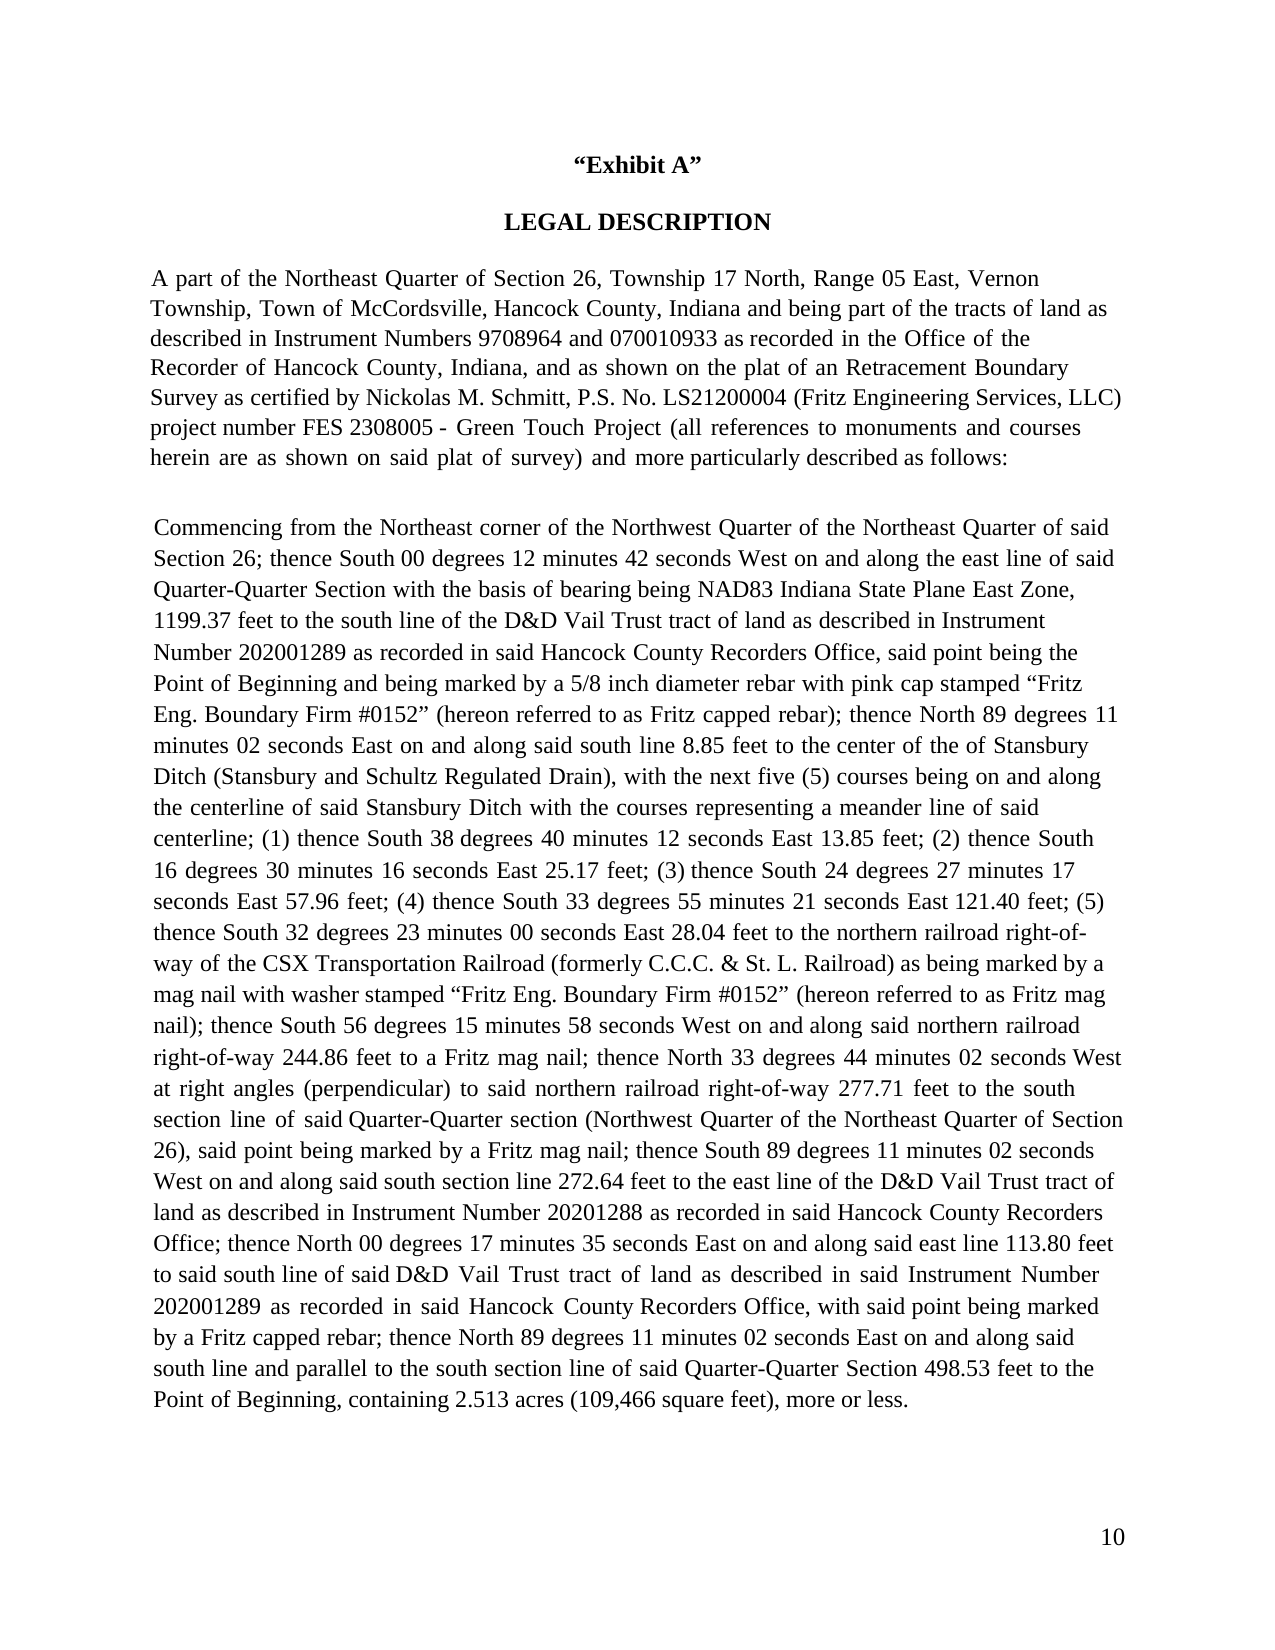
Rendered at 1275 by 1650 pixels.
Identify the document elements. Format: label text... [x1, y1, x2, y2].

text A part of the Northeast Quarter of Section 26, Township 17 North, Range 05 East, Vernon Township, Town of McCordsville, Hancock County, Indiana and being part of the tracts of land as described in Instrument Numbers 9708964 and 070010933 as recorded in the Office of the Recorder of Hancock County, Indiana, and as shown on the plat of an Retracement Boundary Survey as certified by Nickolas M. Schmitt, P.S. No. LS21200004 (Fritz Engineering Services, LLC) project number FES 2308005 - Green Touch Project (all references to monuments and courses herein are as shown on said plat of survey) and more particularly described as follows: [150, 264, 1125, 470]
text Commencing from the Northeast corner of the Northwest Quarter of the Northeast Quarter of said Section 26; thence South 00 degrees 12 minutes 42 seconds West on and along the east line of said Quarter-Quarter Section with the basis of bearing being NAD83 Indiana State Plane East Zone, 1199.37 feet to the south line of the D&D Vail Trust tract of land as described in Instrument Number 202001289 as recorded in said Hancock County Recorders Office, said point being the Point of Beginning and being marked by a 5/8 inch diameter rebar with pink cap stamped “Fritz Eng. Boundary Firm #0152” (hereon referred to as Fritz capped rebar); thence North 89 degrees 11 minutes 02 seconds East on and along said south line 8.85 feet to the center of the of Stansbury Ditch (Stansbury and Schultz Regulated Drain), with the next five (5) courses being on and along the centerline of said Stansbury Ditch with the courses representing a meander line of said centerline; (1) thence South 38 degrees 40 minutes 12 seconds East 13.85 feet; (2) thence South 16 degrees 30 minutes 16 seconds East 25.17 feet; (3) thence South 24 degrees 27 minutes 17 seconds East 57.96 feet; (4) thence South 33 degrees 55 minutes 21 seconds East 121.40 feet; (5) thence South 32 degrees 23 minutes 00 seconds East 28.04 feet to the northern railroad right-of-way of the CSX Transportation Railroad (formerly C.C.C. & St. L. Railroad) as being marked by a mag nail with washer stamped “Fritz Eng. Boundary Firm #0152” (hereon referred to as Fritz mag nail); thence South 56 degrees 15 minutes 58 seconds West on and along said northern railroad right-of-way 244.86 feet to a Fritz mag nail; thence North 33 degrees 44 minutes 02 seconds West at right angles (perpendicular) to said northern railroad right-of-way 277.71 feet to the south section line of said Quarter-Quarter section (Northwest Quarter of the Northeast Quarter of Section 26), said point being marked by a Fritz mag nail; thence South 89 degrees 11 minutes 02 seconds West on and along said south section line 272.64 feet to the east line of the D&D Vail Trust tract of land as described in Instrument Number 20201288 as recorded in said Hancock County Recorders Office; thence North 00 degrees 17 minutes 35 seconds East on and along said east line 113.80 feet to said south line of said D&D Vail Trust tract of land as described in said Instrument Number 202001289 as recorded in said Hancock County Recorders Office, with said point being marked by a Fritz capped rebar; thence North 89 degrees 11 minutes 02 seconds East on and along said south line and parallel to the south section line of said Quarter-Quarter Section 498.53 feet to the Point of Beginning, containing 2.513 acres (109,466 square feet), more or less. [153, 513, 1125, 1413]
text LEGAL DESCRIPTION [150, 207, 1125, 236]
text “Exhibit A” [150, 150, 1125, 179]
